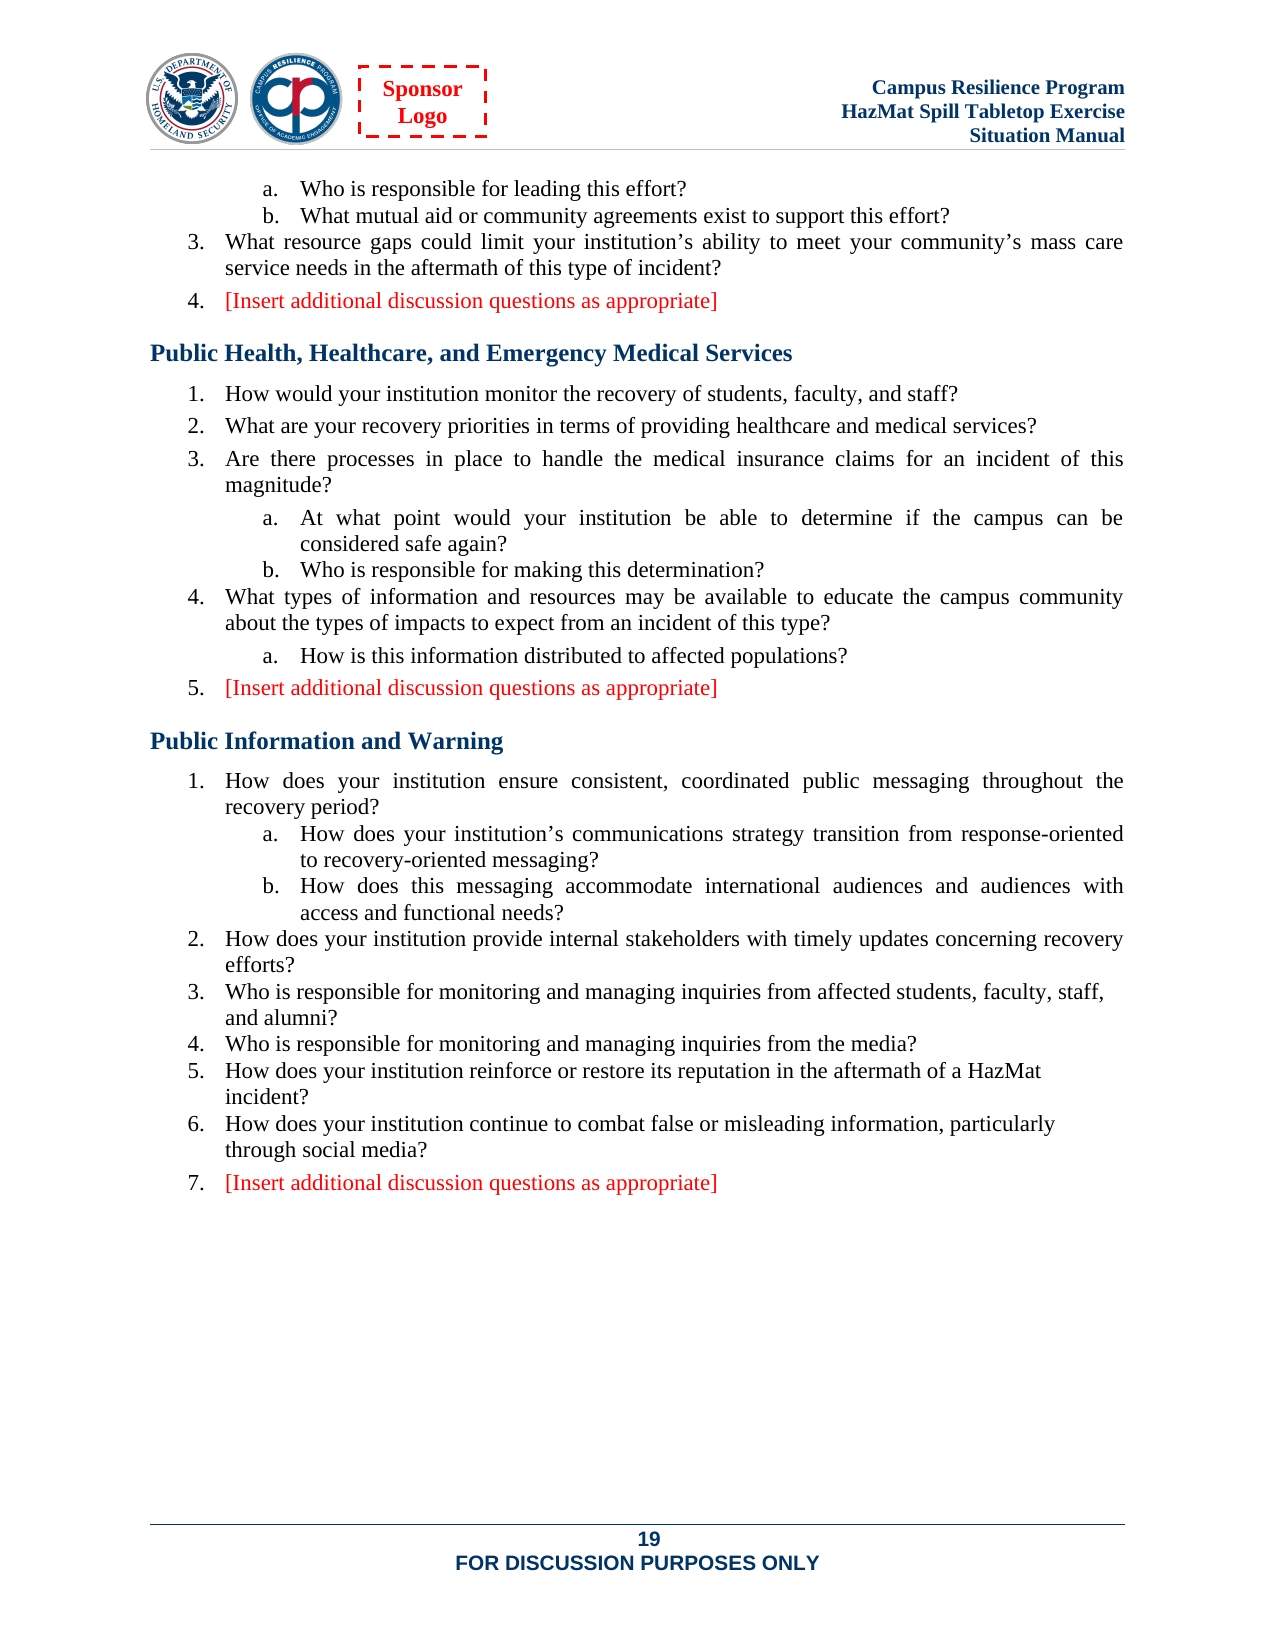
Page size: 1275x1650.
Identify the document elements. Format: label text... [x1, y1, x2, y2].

list What mutual aid or community agreements exist to support this effort? [262, 202, 1125, 228]
list Who is responsible for monitoring and managing inquiries from the media? [187, 1031, 1125, 1057]
picture [248, 52, 344, 146]
list [Insert additional discussion questions as appropriate] [187, 1168, 1125, 1195]
list How would your institution monitor the recovery of students, faculty, and staff? [187, 379, 1125, 406]
list Are there processes in place to handle the medical insurance claims for an incident of this magnitude? [187, 445, 1125, 497]
list At what point would your institution be able to determine if the campus can be considered safe again? [262, 504, 1125, 556]
list How does your institution’s communications strategy transition from response-oriented to recovery-oriented messaging? [262, 820, 1125, 872]
text What resource gaps could limit your institution’s ability to meet your community’s mass care service needs in the aftermath of this type of incident? [187, 228, 1125, 281]
list Who is responsible for monitoring and managing inquiries from affected students, faculty, staff, and alumni? [187, 978, 1125, 1031]
picture [146, 53, 238, 144]
subtitle Public Information and Warning [150, 726, 1125, 754]
list How does your institution continue to combat false or misleading information, particularly through social media? [187, 1109, 1125, 1162]
list [Insert additional discussion questions as appropriate] [187, 287, 1125, 313]
list How does this messaging accommodate international audiences and audiences with access and functional needs? [262, 872, 1125, 925]
list Who is responsible for leading this effort? [262, 175, 1125, 202]
text [Insert additional discussion questions as appropriate] [187, 674, 1125, 701]
subtitle Public Health, Healthcare, and Emergency Medical Services [150, 338, 1125, 367]
text What types of information and resources may be available to educate the campus community about the types of impacts to expect from an incident of this type? [187, 583, 1125, 636]
list What are your recovery priorities in terms of providing healthcare and medical services? [187, 412, 1125, 438]
list Who is responsible for making this determination? [262, 556, 1125, 583]
list How does your institution provide internal stakeholders with timely updates concerning recovery efforts? [187, 925, 1125, 978]
list How is this information distributed to affected populations? [262, 642, 1125, 668]
list How does your institution ensure consistent, coordinated public messaging throughout the recovery period? [187, 767, 1125, 820]
list How does your institution reinforce or restore its reputation in the aftermath of a HazMat incident? [187, 1057, 1125, 1109]
